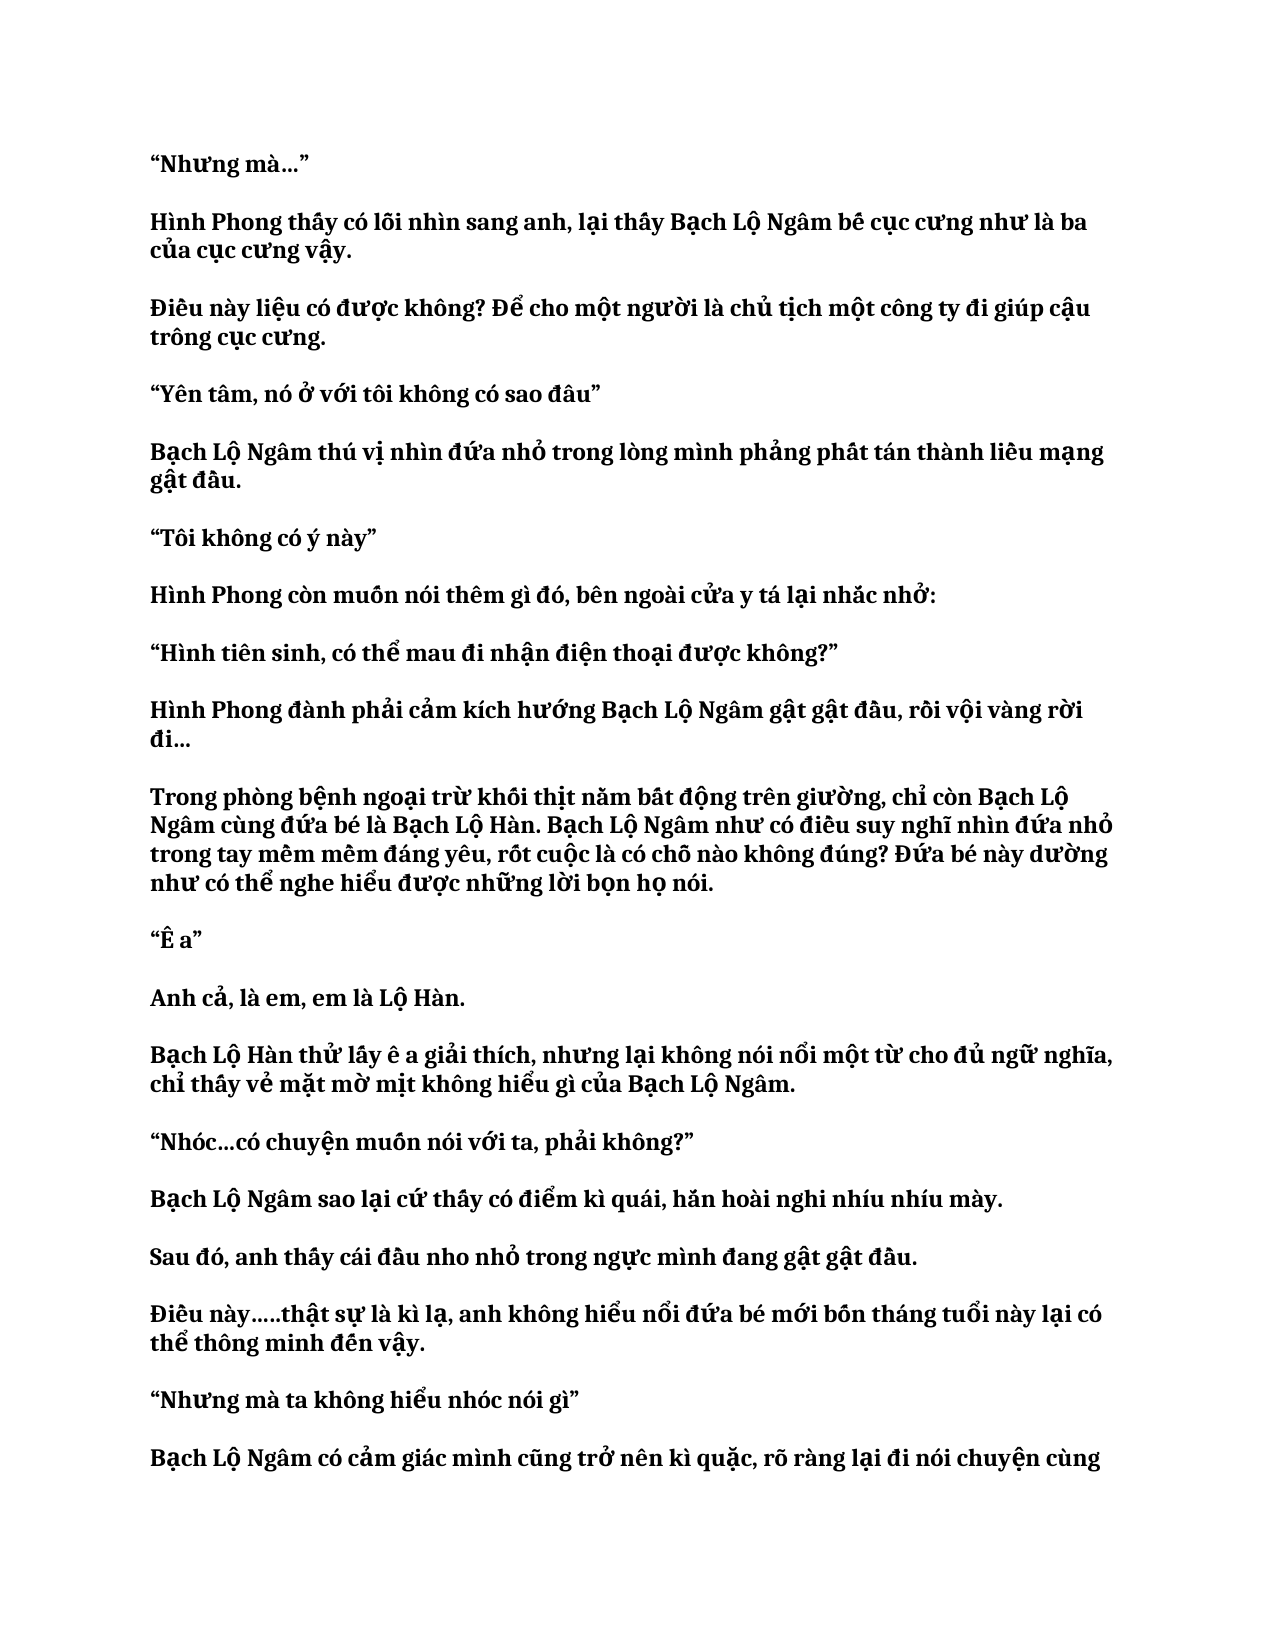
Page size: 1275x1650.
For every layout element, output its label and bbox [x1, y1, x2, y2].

text [150, 150, 1125, 1472]
